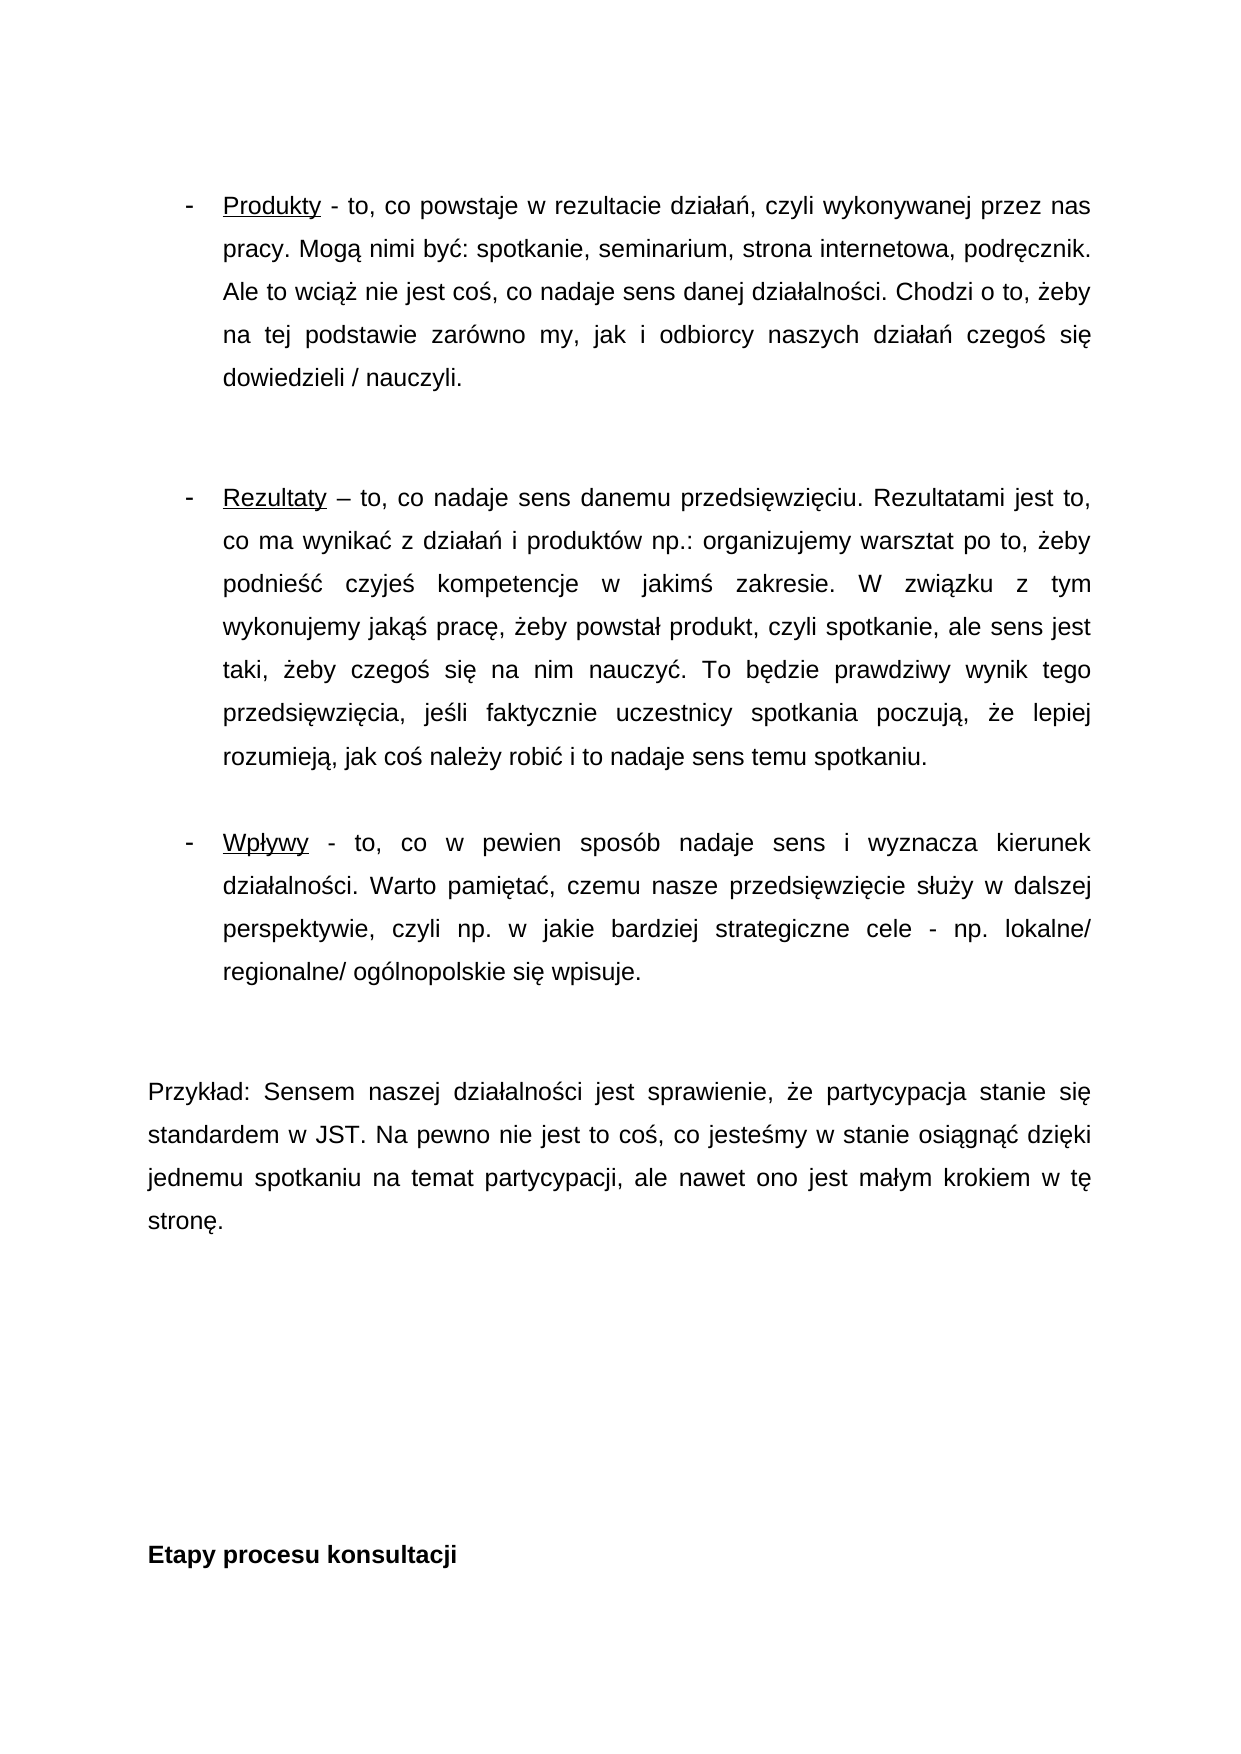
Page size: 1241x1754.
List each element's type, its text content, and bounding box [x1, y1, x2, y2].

list Rezultaty – to, co nadaje sens danemu przedsięwzięciu. Rezultatami jest to, co ma wynikać z działań i produktów np.: organizujemy warsztat po to, żeby podnieść czyjeś kompetencje w jakimś zakresie. W związku z tym wykonujemy jakąś pracę, żeby powstał produkt, czyli spotkanie, ale sens jest taki, żeby czegoś się na nim nauczyć. To będzie prawdziwy wynik tego przedsięwzięcia, jeśli faktycznie uczestnicy spotkania poczują, że lepiej rozumieją, jak coś należy robić i to nadaje sens temu spotkaniu. [185, 483, 1093, 770]
list Produkty - to, co powstaje w rezultacie działań, czyli wykonywanej przez nas pracy. Mogą nimi być: spotkanie, seminarium, strona internetowa, podręcznik. Ale to wciąż nie jest coś, co nadaje sens danej działalności. Chodzi o to, żeby na tej podstawie zarówno my, jak i odbiorcy naszych działań czegoś się dowiedzieli / nauczyli. [185, 191, 1093, 392]
text Etapy procesu konsultacji [148, 1540, 1093, 1569]
text Przykład: Sensem naszej działalności jest sprawienie, że partycypacja stanie się standardem w JST. Na pewno nie jest to coś, co jesteśmy w stanie osiągnąć dzięki jednemu spotkaniu na temat partycypacji, ale nawet ono jest małym krokiem w tę stronę. [148, 1077, 1093, 1235]
list Wpływy - to, co w pewien sposób nadaje sens i wyznacza kierunek działalności. Warto pamiętać, czemu nasze przedsięwzięcie służy w dalszej perspektywie, czyli np. w jakie bardziej strategiczne cele - np. lokalne/ regionalne/ ogólnopolskie się wpisuje. [185, 828, 1093, 986]
